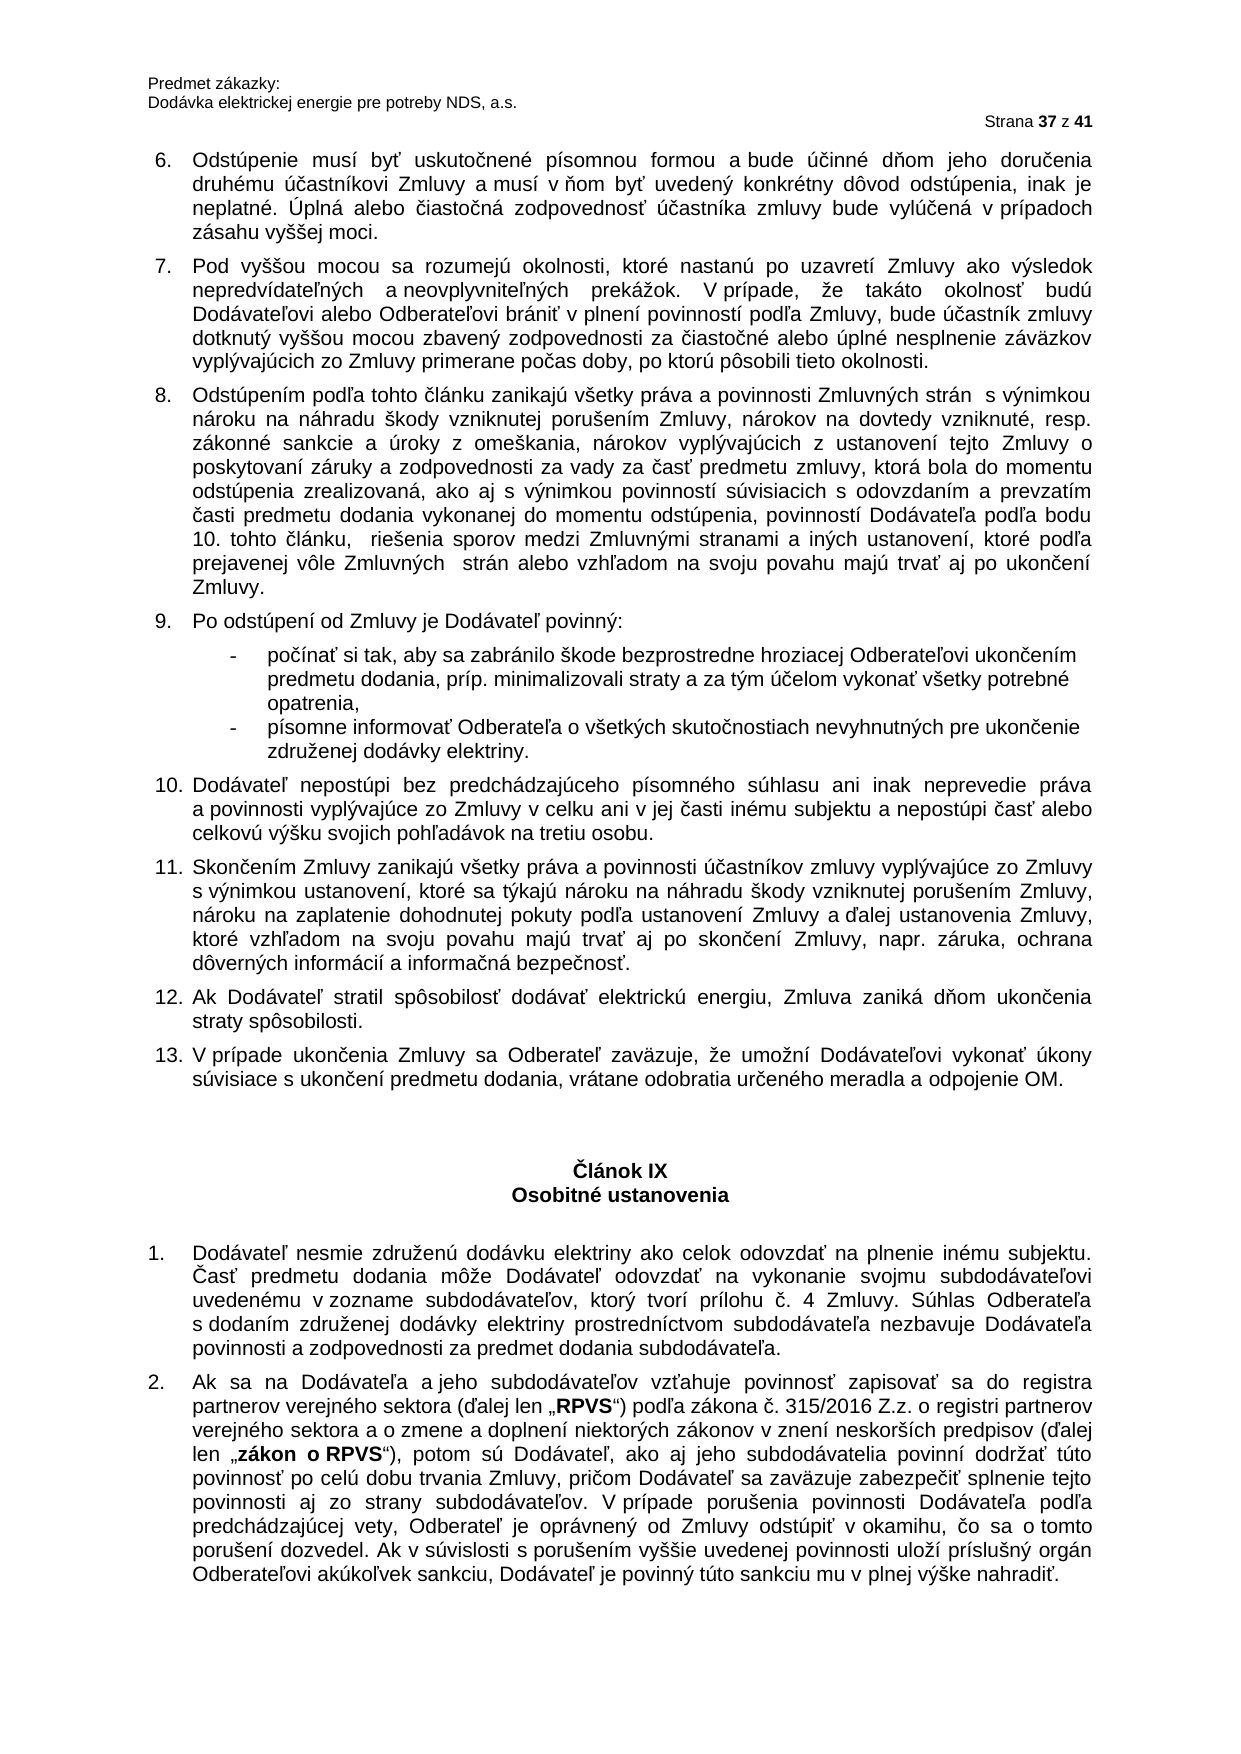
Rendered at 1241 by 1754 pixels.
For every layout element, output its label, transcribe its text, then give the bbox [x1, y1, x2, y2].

list Odstúpenie musí byť uskutočnené písomnou formou a bude účinné dňom jeho doručenia druhému účastníkovi Zmluvy a musí v ňom byť uvedený konkrétny dôvod odstúpenia, inak je neplatné. Úplná alebo čiastočná zodpovednosť účastníka zmluvy bude vylúčená v prípadoch zásahu vyššej moci. [154, 148, 1093, 243]
list Odstúpením podľa tohto článku zanikajú všetky práva a povinnosti Zmluvných strán s výnimkou nároku na náhradu škody vzniknutej porušením Zmluvy, nárokov na dovtedy vzniknuté, resp. zákonné sankcie a úroky z omeškania, nárokov vyplývajúcich z ustanovení tejto Zmluvy o poskytovaní záruky a zodpovednosti za vady za časť predmetu zmluvy, ktorá bola do momentu odstúpenia zrealizovaná, ako aj s výnimkou povinností súvisiacich s odovzdaním a prevzatím časti predmetu dodania vykonanej do momentu odstúpenia, povinností Dodávateľa podľa bodu 10. tohto článku, riešenia sporov medzi Zmluvnými stranami a iných ustanovení, ktoré podľa prejavenej vôle Zmluvných strán alebo vzhľadom na svoju povahu majú trvať aj po ukončení Zmluvy. [154, 383, 1093, 599]
text Článok IX [148, 1158, 1093, 1182]
list písomne informovať Odberateľa o všetkých skutočnostiach nevyhnutných pre ukončenie združenej dodávky elektriny. [229, 715, 1093, 763]
list V prípade ukončenia Zmluvy sa Odberateľ zaväzuje, že umožní Dodávateľovi vykonať úkony súvisiace s ukončení predmetu dodania, vrátane odobratia určeného meradla a odpojenie OM. [154, 1043, 1093, 1091]
list Dodávateľ nesmie združenú dodávku elektriny ako celok odovzdať na plnenie inému subjektu. Časť predmetu dodania môže Dodávateľ odovzdať na vykonanie svojmu subdodávateľovi uvedenému v zozname subdodávateľov, ktorý tvorí prílohu č. 4 Zmluvy. Súhlas Odberateľa s dodaním združenej dodávky elektriny prostredníctvom subdodávateľa nezbavuje Dodávateľa povinnosti a zodpovednosti za predmet dodania subdodávateľa. [148, 1240, 1093, 1360]
list Pod vyššou mocou sa rozumejú okolnosti, ktoré nastanú po uzavretí Zmluvy ako výsledok nepredvídateľných a neovplyvniteľných prekážok. V prípade, že takáto okolnosť budú Dodávateľovi alebo Odberateľovi brániť v plnení povinností podľa Zmluvy, bude účastník zmluvy dotknutý vyššou mocou zbavený zodpovednosti za čiastočné alebo úplné nesplnenie záväzkov vyplývajúcich zo Zmluvy primerane počas doby, po ktorú pôsobili tieto okolnosti. [154, 253, 1093, 373]
list Po odstúpení od Zmluvy je Dodávateľ povinný: [154, 609, 1093, 633]
list počínať si tak, aby sa zabránilo škode bezprostredne hroziacej Odberateľovi ukončením predmetu dodania, príp. minimalizovali straty a za tým účelom vykonať všetky potrebné opatrenia, [229, 643, 1093, 715]
list Ak Dodávateľ stratil spôsobilosť dodávať elektrickú energiu, Zmluva zaniká dňom ukončenia straty spôsobilosti. [154, 985, 1093, 1033]
list Ak sa na Dodávateľa a jeho subdodávateľov vzťahuje povinnosť zapisovať sa do registra partnerov verejného sektora (ďalej len „RPVS“) podľa zákona č. 315/2016 Z.z. o registri partnerov verejného sektora a o zmene a doplnení niektorých zákonov v znení neskorších predpisov (ďalej len „zákon o RPVS“), potom sú Dodávateľ, ako aj jeho subdodávatelia povinní dodržať túto povinnosť po celú dobu trvania Zmluvy, pričom Dodávateľ sa zaväzuje zabezpečiť splnenie tejto povinnosti aj zo strany subdodávateľov. V prípade porušenia povinnosti Dodávateľa podľa predchádzajúcej vety, Odberateľ je oprávnený od Zmluvy odstúpiť v okamihu, čo sa o tomto porušení dozvedel. Ak v súvislosti s porušením vyššie uvedenej povinnosti uloží príslušný orgán Odberateľovi akúkoľvek sankciu, Dodávateľ je povinný túto sankciu mu v plnej výške nahradiť. [148, 1370, 1093, 1586]
list Skončením Zmluvy zanikajú všetky práva a povinnosti účastníkov zmluvy vyplývajúce zo Zmluvy s výnimkou ustanovení, ktoré sa týkajú nároku na náhradu škody vzniknutej porušením Zmluvy, nároku na zaplatenie dohodnutej pokuty podľa ustanovení Zmluvy a ďalej ustanovenia Zmluvy, ktoré vzhľadom na svoju povahu majú trvať aj po skončení Zmluvy, napr. záruka, ochrana dôverných informácií a informačná bezpečnosť. [154, 855, 1093, 975]
list Dodávateľ nepostúpi bez predchádzajúceho písomného súhlasu ani inak neprevedie práva a povinnosti vyplývajúce zo Zmluvy v celku ani v jej časti inému subjektu a nepostúpi časť alebo celkovú výšku svojich pohľadávok na tretiu osobu. [154, 773, 1093, 845]
text Osobitné ustanovenia [148, 1182, 1093, 1206]
